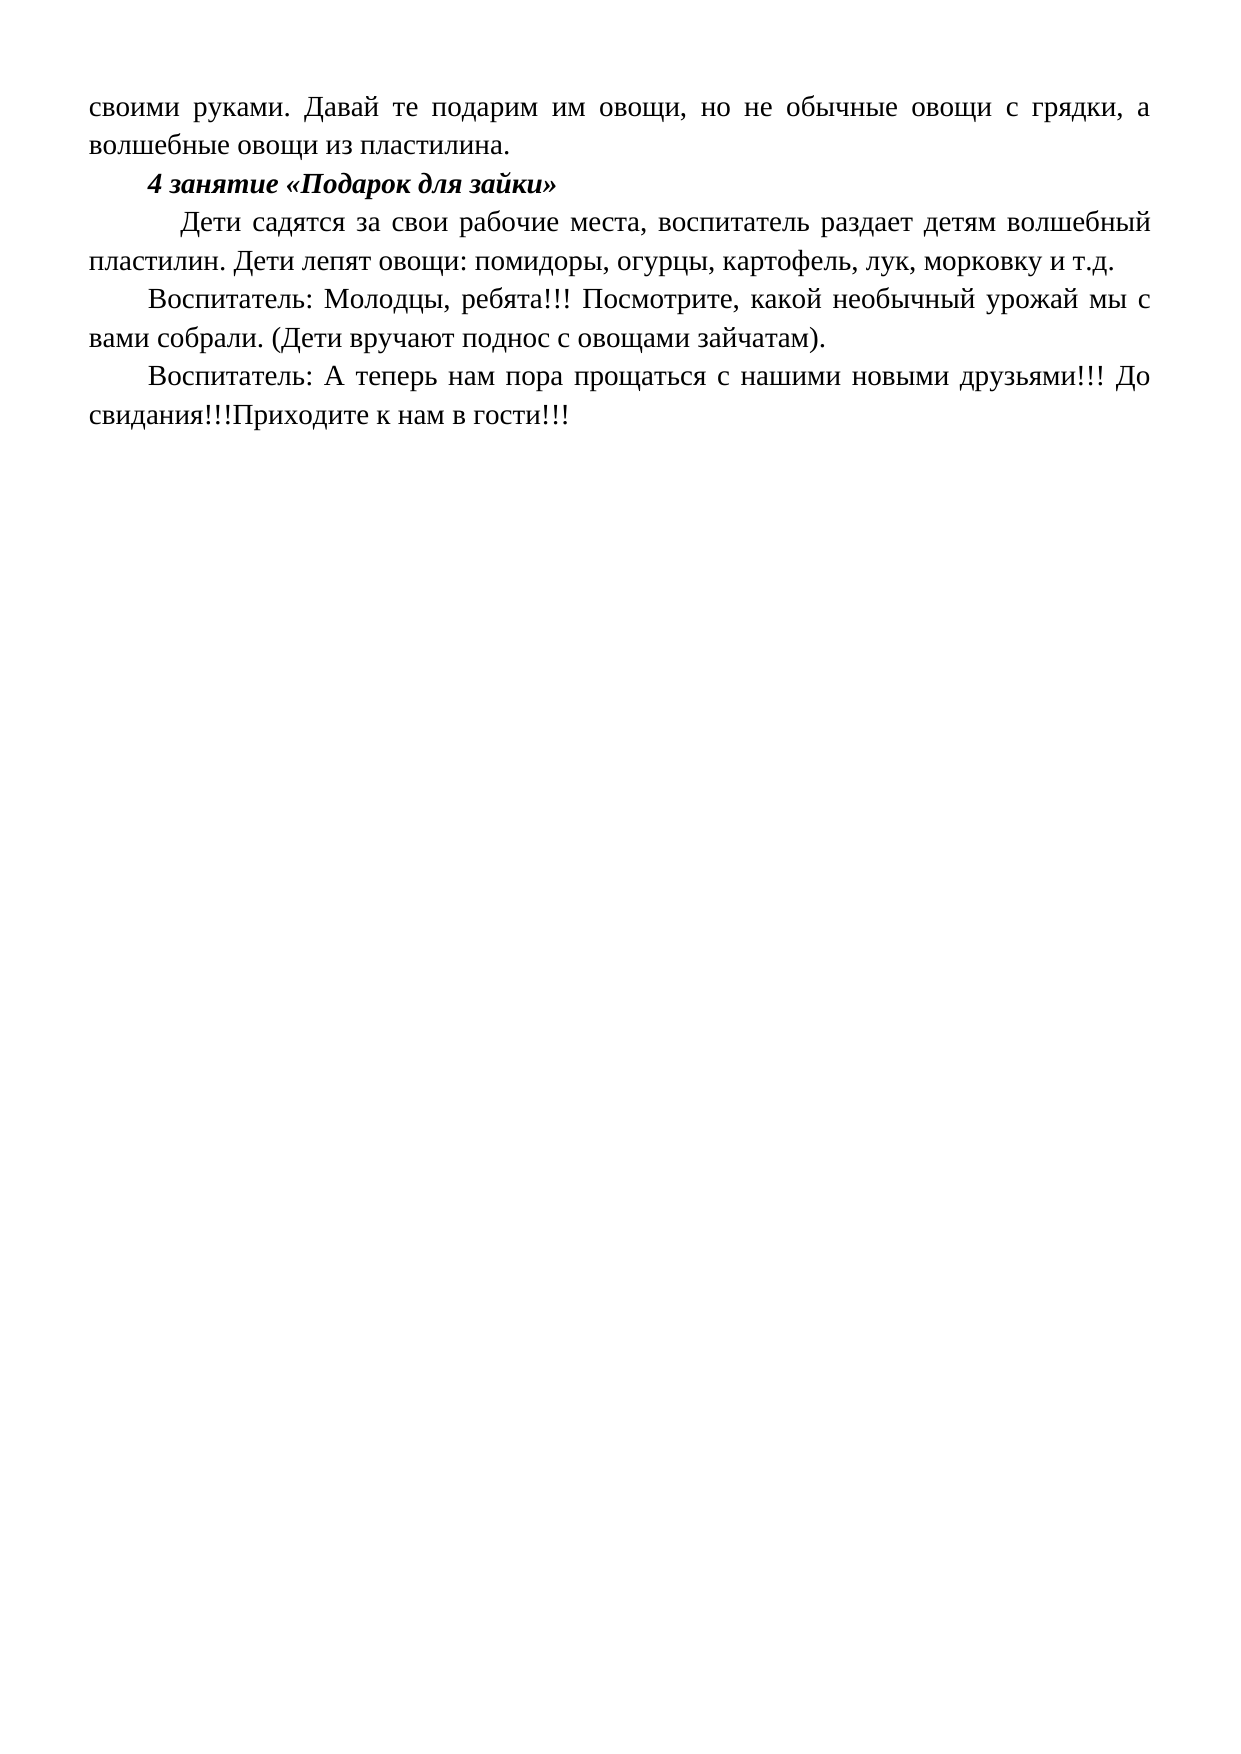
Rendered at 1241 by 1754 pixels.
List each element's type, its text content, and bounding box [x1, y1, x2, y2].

text Воспитатель: Молодцы, ребята!!! Посмотрите, какой необычный урожай мы с вами собрали. (Дети вручают поднос с овощами зайчатам). [89, 281, 1152, 353]
text Воспитатель: А теперь нам пора прощаться с нашими новыми друзьями!!! До свидания!!!Приходите к нам в гости!!! [89, 358, 1152, 431]
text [89, 89, 1152, 161]
text 4 занятие «Подарок для зайки» [89, 166, 1152, 199]
text Дети садятся за свои рабочие места, воспитатель раздает детям волшебный пластилин. Дети лепят овощи: помидоры, огурцы, картофель, лук, морковку и т.д. [89, 204, 1152, 276]
